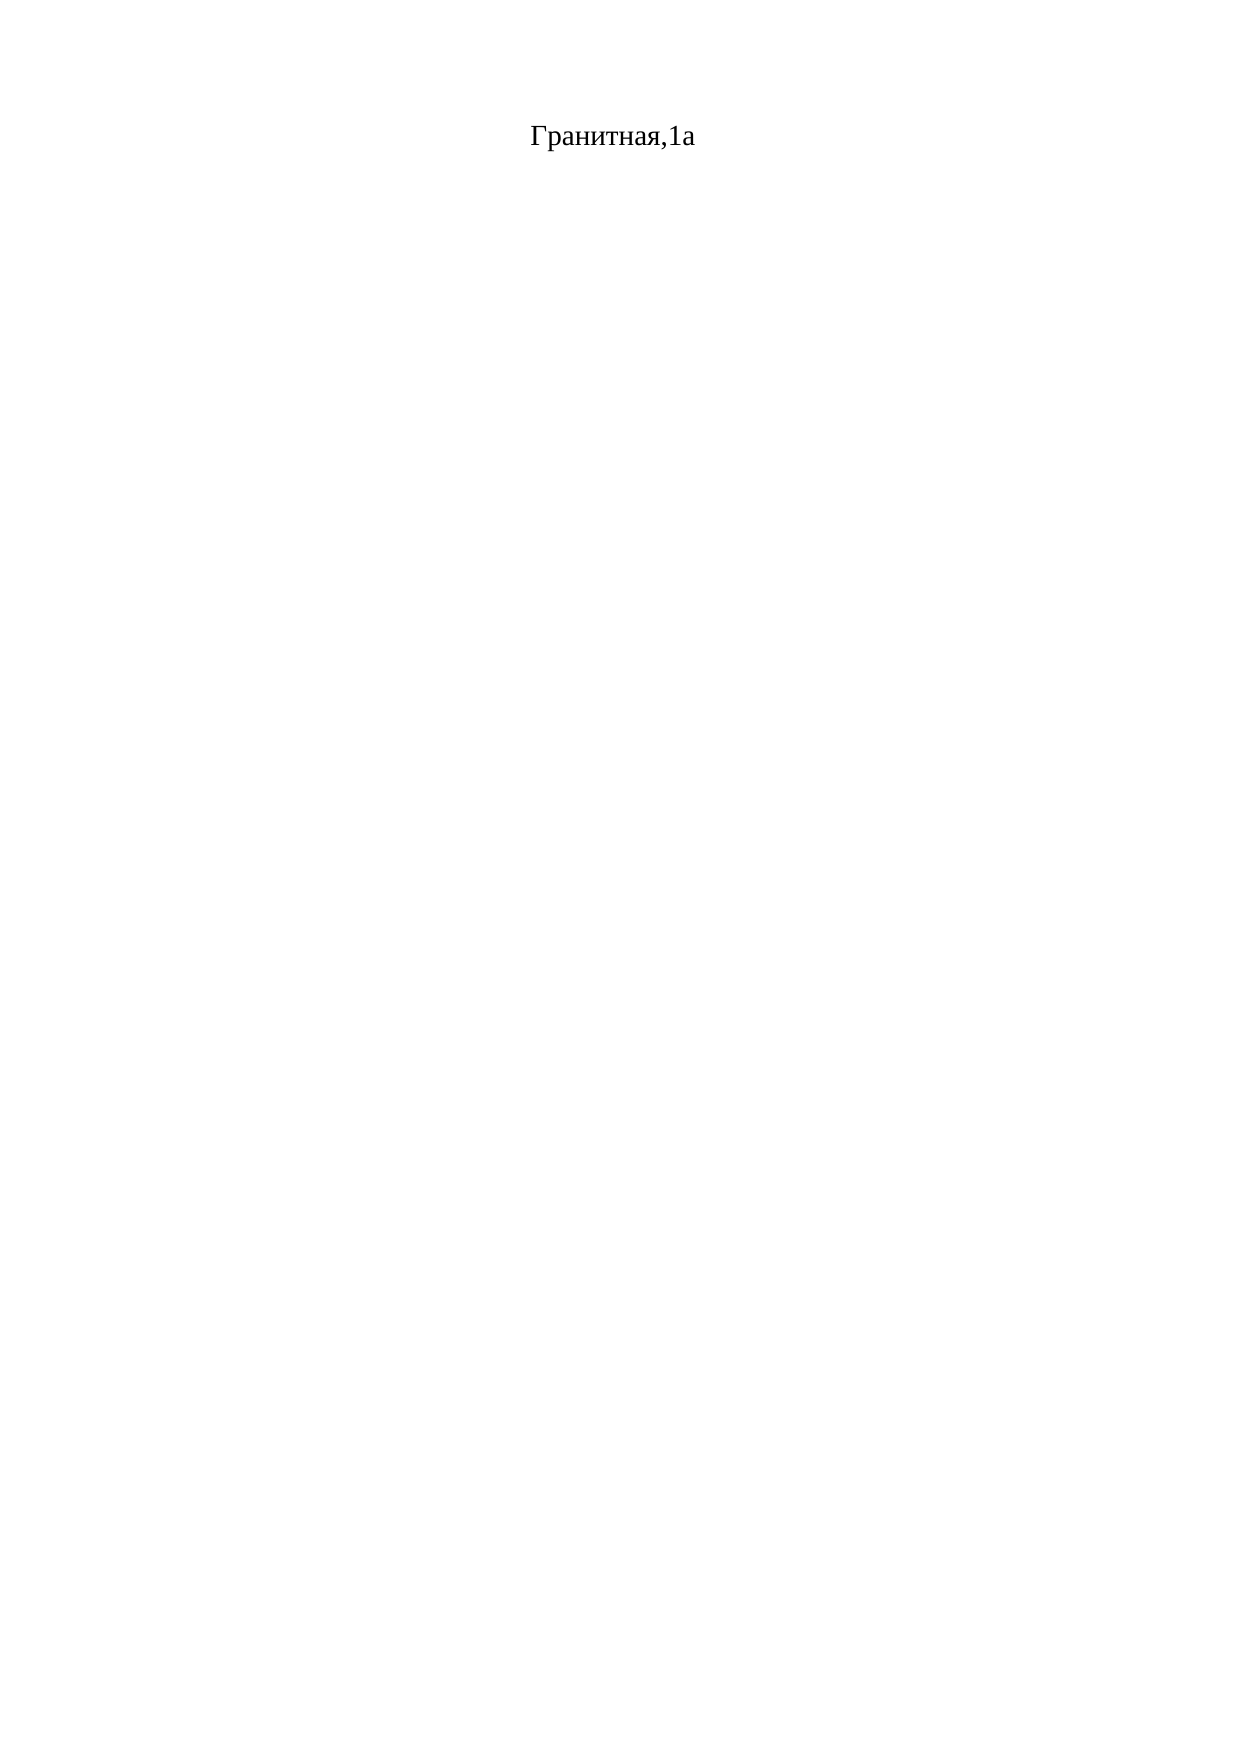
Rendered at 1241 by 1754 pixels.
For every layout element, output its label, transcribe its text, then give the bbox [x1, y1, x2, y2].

text Гранитная,1а [133, 118, 1093, 152]
